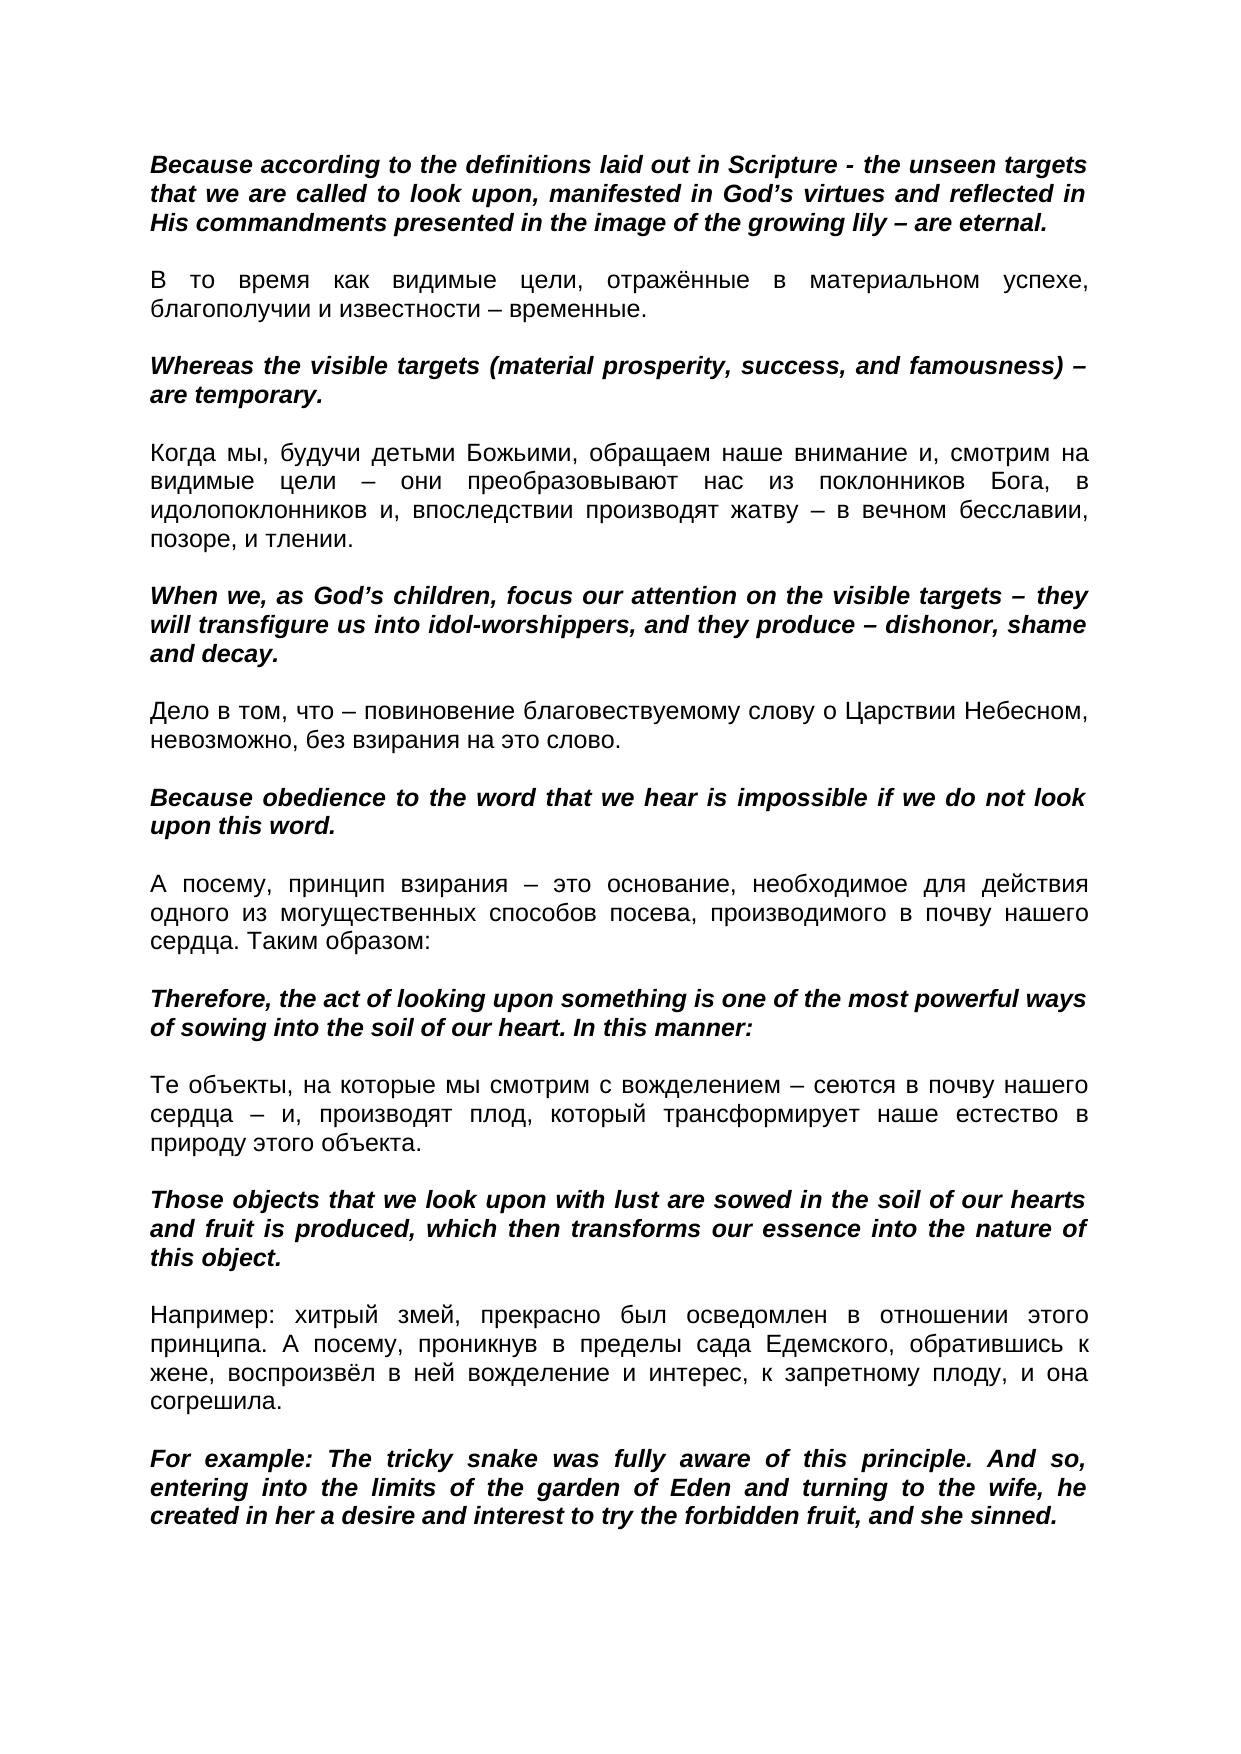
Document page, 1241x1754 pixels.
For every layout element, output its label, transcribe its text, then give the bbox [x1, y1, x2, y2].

text When we, as God’s children, focus our attention on the visible targets – they will transfigure us into idol-worshippers, and they produce – dishonor, shame and decay. [150, 581, 1090, 667]
text Whereas the visible targets (material prosperity, success, and famousness) – are temporary. [150, 351, 1090, 409]
text Those objects that we look upon with lust are sowed in the soil of our hearts and fruit is produced, which then transforms our essence into the nature of this object. [150, 1185, 1090, 1271]
text Дело в том, что – повиновение благовествуемому слову о Царствии Небесном, невозможно, без взирания на это слово. [150, 696, 1090, 754]
text Because according to the definitions laid out in Scripture - the unseen targets that we are called to look upon, manifested in God’s virtues and reflected in His commandments presented in the image of the growing lily – are eternal. [150, 150, 1090, 236]
text For example: The tricky snake was fully aware of this principle. And so, entering into the limits of the garden of Eden and turning to the wife, he created in her a desire and interest to try the forbidden fruit, and she sinned. [150, 1444, 1090, 1530]
text Например: хитрый змей, прекрасно был осведомлен в отношении этого принципа. А посему, проникнув в пределы сада Едемского, обратившись к жене, воспроизвёл в ней вожделение и интерес, к запретному плоду, и она согрешила. [150, 1300, 1090, 1415]
text В то время как видимые цели, отражённые в материальном успехе, благополучии и известности – временные. [150, 265, 1090, 322]
text Because obedience to the word that we hear is impossible if we do not look upon this word. [150, 782, 1090, 840]
text Therefore, the act of looking upon something is one of the most powerful ways of sowing into the soil of our heart. In this manner: [150, 984, 1090, 1041]
text Те объекты, на которые мы смотрим с вожделением – сеются в почву нашего сердца – и, производят плод, который трансформирует наше естество в природу этого объекта. [150, 1070, 1090, 1156]
text Когда мы, будучи детьми Божьими, обращаем наше внимание и, смотрим на видимые цели – они преобразовывают нас из поклонников Бога, в идолопоклонников и, впоследствии производят жатву – в вечном бесславии, позоре, и тлении. [150, 437, 1090, 552]
text А посему, принцип взирания – это основание, необходимое для действия одного из могущественных способов посева, производимого в почву нашего сердца. Таким образом: [150, 869, 1090, 955]
